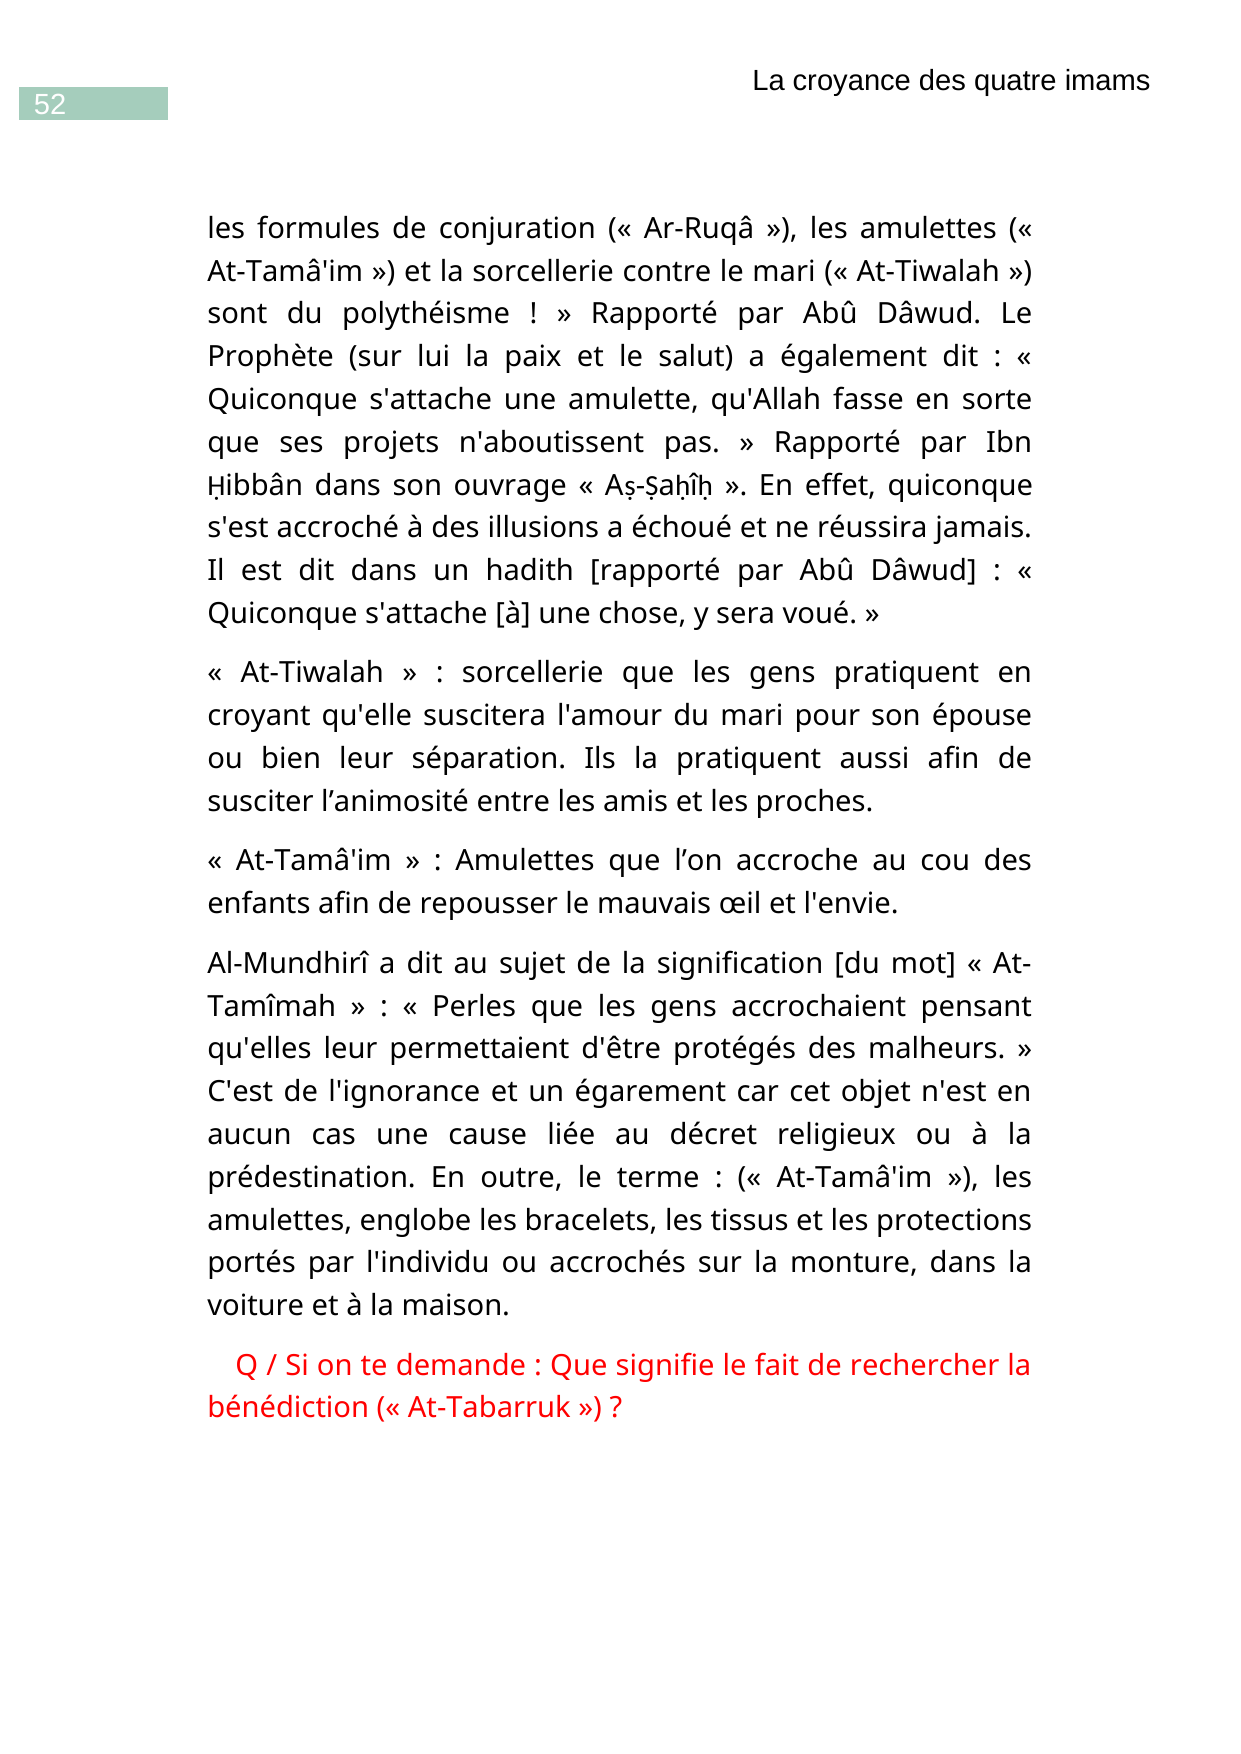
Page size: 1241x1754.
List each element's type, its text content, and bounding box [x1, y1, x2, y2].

text « At-Tiwalah » : sorcellerie que les gens pratiquent en croyant qu'elle suscitera l'amour du mari pour son épouse ou bien leur séparation. Ils la pratiquent aussi afin de susciter l’animosité entre les amis et les proches. [207, 652, 1033, 820]
text Al-Mundhirî a dit au sujet de la signification [du mot] « At-Tamîmah » : « Perles que les gens accrochaient pensant qu'elles leur permettaient d'être protégés des malheurs. » C'est de l'ignorance et un égarement car cet objet n'est en aucun cas une cause liée au décret religieux ou à la prédestination. En outre, le terme : (« At-Tamâ'im »), les amulettes, englobe les bracelets, les tissus et les protections portés par l'individu ou accrochés sur la monture, dans la voiture et à la maison. [207, 942, 1033, 1324]
text « At-Tamâ'im » : Amulettes que l’on accroche au cou des enfants afin de repousser le mauvais œil et l'envie. [207, 840, 1033, 922]
text Q / Si on te demande : Que signifie le fait de rechercher la bénédiction (« At-Tabarruk ») ? [207, 1344, 1033, 1426]
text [207, 207, 1033, 632]
